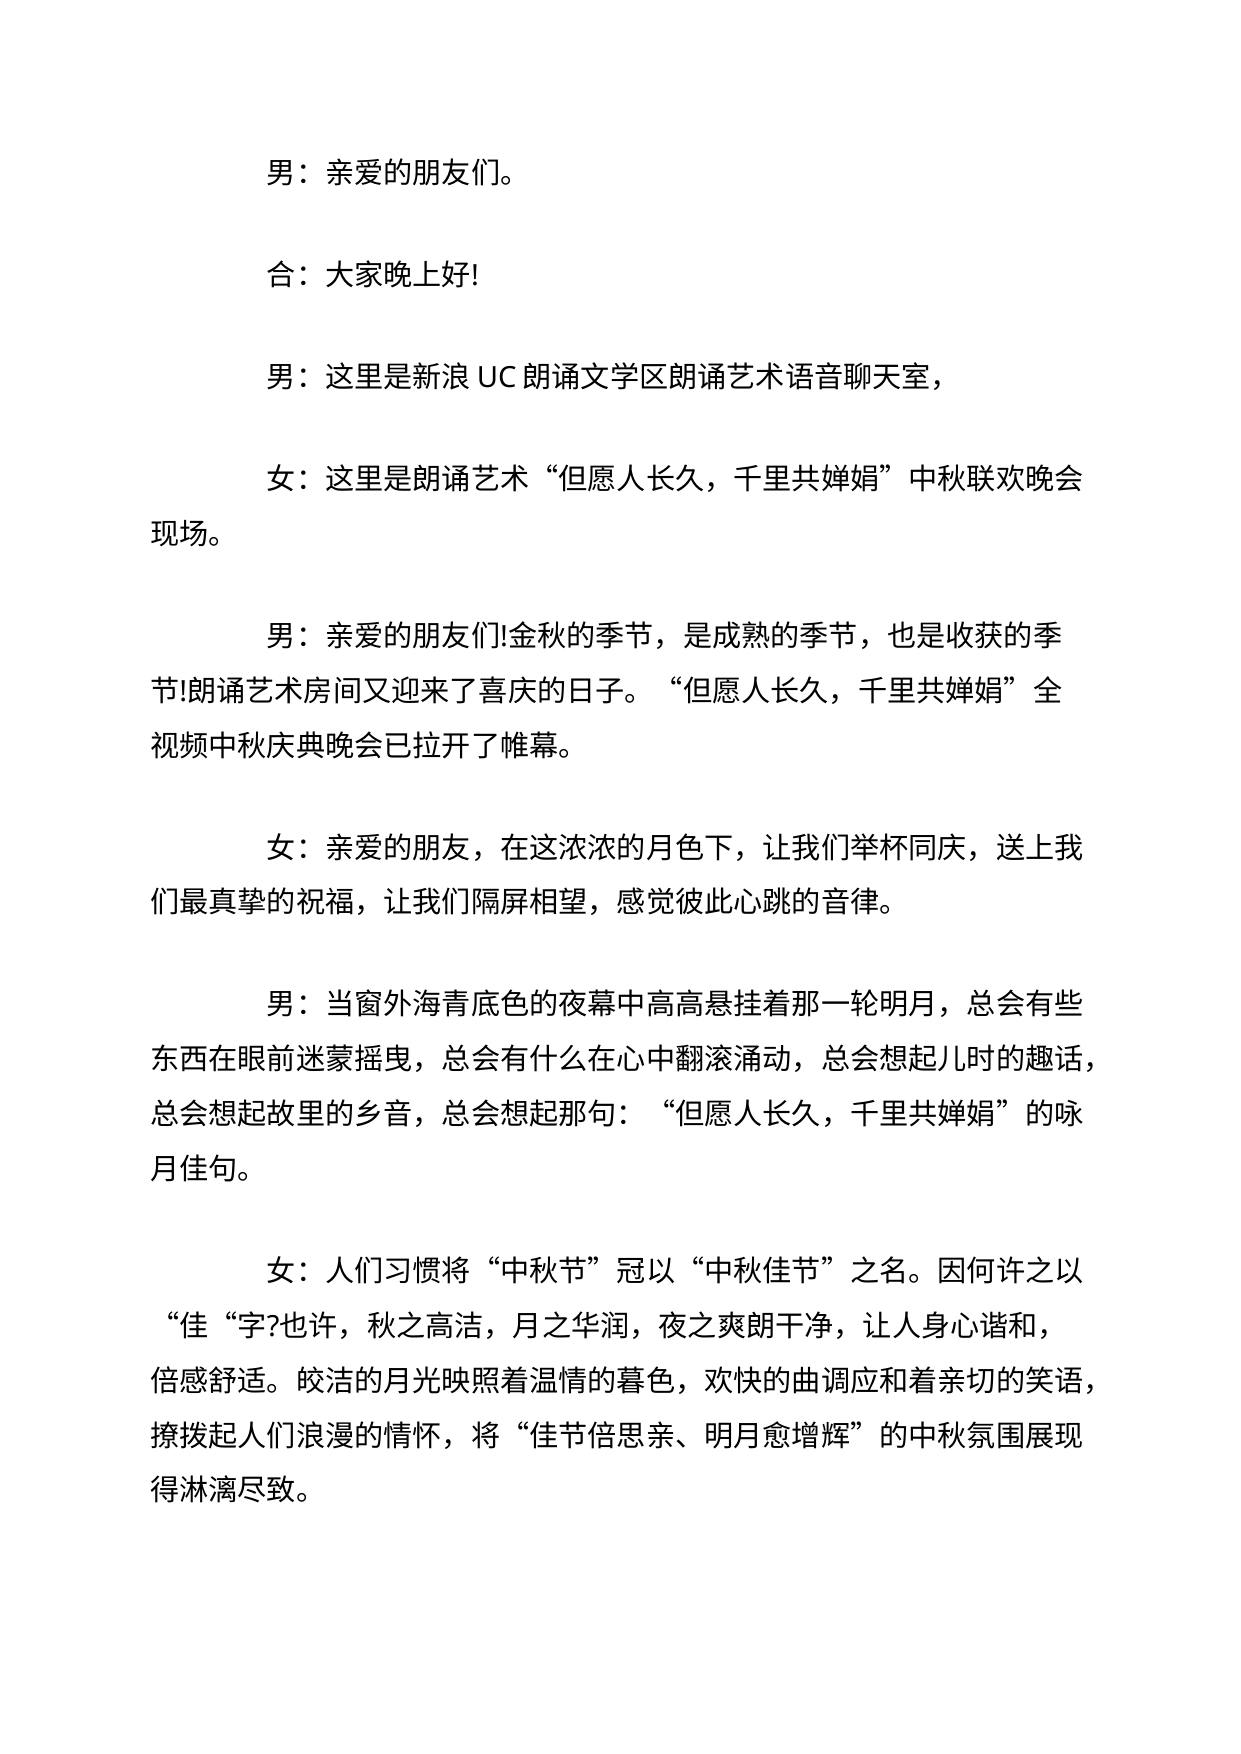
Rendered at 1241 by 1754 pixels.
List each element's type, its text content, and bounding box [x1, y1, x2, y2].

text 男：这里是新浪UC朗诵文学区朗诵艺术语音聊天室， [150, 354, 1090, 396]
text 女：亲爱的朋友，在这浓浓的月色下，让我们举杯同庆，送上我们最真挚的祝福，让我们隔屏相望，感觉彼此心跳的音律。 [150, 824, 1090, 921]
text 男：亲爱的朋友们!金秋的季节，是成熟的季节，也是收获的季节!朗诵艺术房间又迎来了喜庆的日子。“但愿人长久，千里共婵娟”全视频中秋庆典晚会已拉开了帷幕。 [150, 612, 1090, 765]
text 男：亲爱的朋友们。 [150, 150, 1090, 192]
text 合：大家晚上好! [150, 252, 1090, 294]
text 女：人们习惯将“中秋节”冠以“中秋佳节”之名。因何许之以“佳“字?也许，秋之高洁，月之华润，夜之爽朗干净，让人身心谐和，倍感舒适。皎洁的月光映照着温情的暮色，欢快的曲调应和着亲切的笑语，撩拨起人们浪漫的情怀，将“佳节倍思亲、明月愈增辉”的中秋氛围展现得淋漓尽致。 [150, 1247, 1090, 1509]
text 男：当窗外海青底色的夜幕中高高悬挂着那一轮明月，总会有些东西在眼前迷蒙摇曳，总会有什么在心中翻滚涌动，总会想起儿时的趣话，总会想起故里的乡音，总会想起那句：“但愿人长久，千里共婵娟”的咏月佳句。 [150, 981, 1090, 1188]
text 女：这里是朗诵艺术“但愿人长久，千里共婵娟”中秋联欢晚会现场。 [150, 456, 1090, 553]
